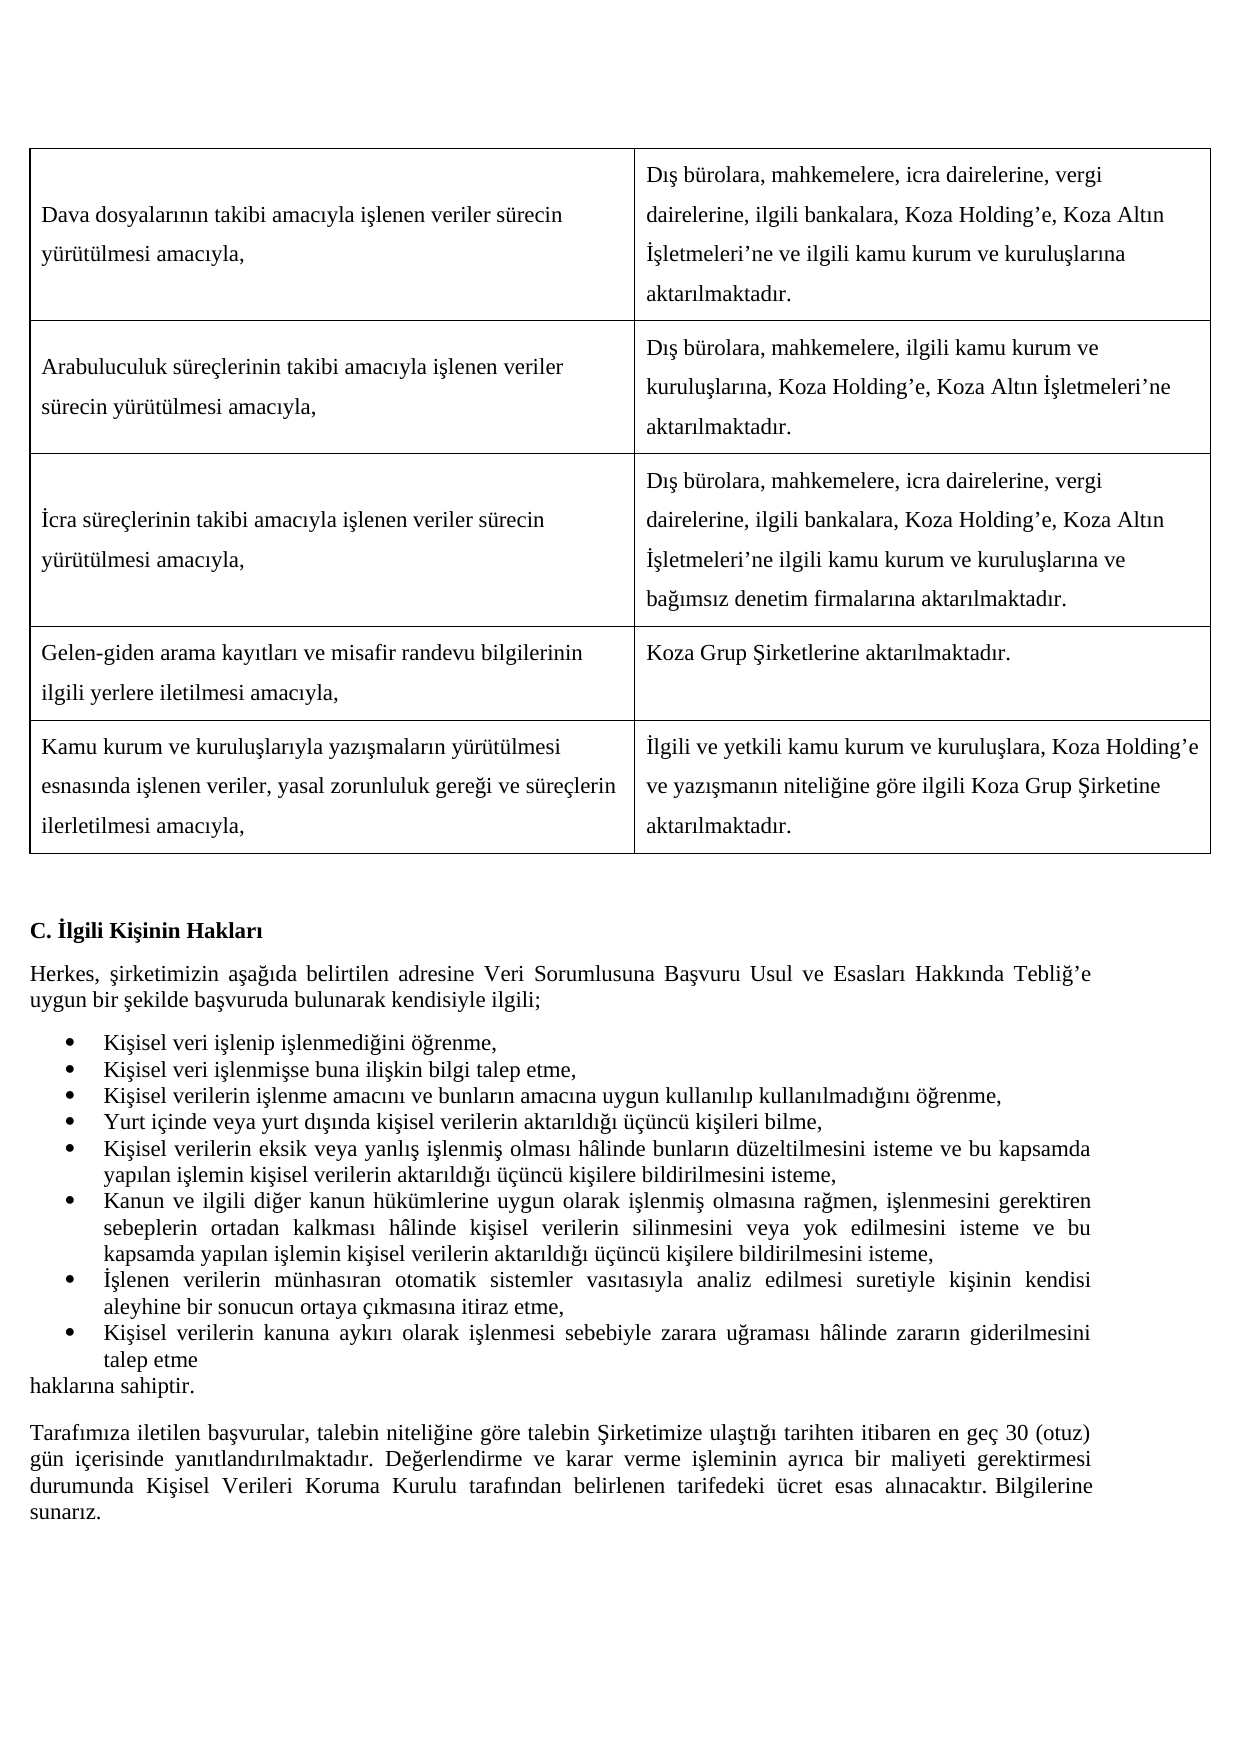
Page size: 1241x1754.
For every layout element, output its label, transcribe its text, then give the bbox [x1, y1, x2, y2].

list Yurt içinde veya yurt dışında kişisel verilerin aktarıldığı üçüncü kişileri bilme, [66, 1108, 1093, 1135]
list Kişisel veri işlenmişse buna ilişkin bilgi talep etme, [66, 1056, 1093, 1082]
table_cell Dış bürolara, mahkemelere, icra dairelerine, vergi dairelerine, ilgili bankalara, Koza Holding’e, Koza Altın İşletmeleri’ne ilgili kamu kurum ve kuruluşlarına ve bağımsız denetim firmalarına aktarılmaktadır. [635, 454, 1210, 626]
table_cell İlgili ve yetkili kamu kurum ve kuruluşlara, Koza Holding’e ve yazışmanın niteliğine göre ilgili Koza Grup Şirketine aktarılmaktadır. [635, 721, 1210, 853]
list Kişisel veri işlenip işlenmediğini öğrenme, [66, 1029, 1093, 1056]
table_cell Arabuluculuk süreçlerinin takibi amacıyla işlenen veriler sürecin yürütülmesi amacıyla, [31, 321, 634, 453]
list haklarına sahiptir. [29, 1372, 1093, 1398]
table_cell Koza Grup Şirketlerine aktarılmaktadır. [635, 627, 1210, 719]
table_cell Dış bürolara, mahkemelere, icra dairelerine, vergi dairelerine, ilgili bankalara, Koza Holding’e, Koza Altın İşletmeleri’ne ve ilgili kamu kurum ve kuruluşlarına aktarılmaktadır. [635, 149, 1210, 320]
table_cell Dava dosyalarının takibi amacıyla işlenen veriler sürecin yürütülmesi amacıyla, [31, 149, 634, 320]
table_cell Dış bürolara, mahkemelere, ilgili kamu kurum ve kuruluşlarına, Koza Holding’e, Koza Altın İşletmeleri’ne aktarılmaktadır. [635, 321, 1210, 453]
text C. İlgili Kişinin Hakları [29, 917, 1093, 943]
table_cell Gelen-giden arama kayıtları ve misafir randevu bilgilerinin ilgili yerlere iletilmesi amacıyla, [31, 627, 634, 719]
list İşlenen verilerin münhasıran otomatik sistemler vasıtasıyla analiz edilmesi suretiyle kişinin kendisi aleyhine bir sonucun ortaya çıkmasına itiraz etme, [66, 1267, 1093, 1319]
list Kişisel verilerin eksik veya yanlış işlenmiş olması hâlinde bunların düzeltilmesini isteme ve bu kapsamda yapılan işlemin kişisel verilerin aktarıldığı üçüncü kişilere bildirilmesini isteme, [66, 1135, 1093, 1187]
table_cell İcra süreçlerinin takibi amacıyla işlenen veriler sürecin yürütülmesi amacıyla, [31, 454, 634, 626]
text Tarafımıza iletilen başvurular, talebin niteliğine göre talebin Şirketimize ulaştığı tarihten itibaren en geç 30 (otuz) gün içerisinde yanıtlandırılmaktadır. Değerlendirme ve karar verme işleminin ayrıca bir maliyeti gerektirmesi durumunda Kişisel Verileri Koruma Kurulu tarafından belirlenen tarifedeki ücret esas alınacaktır. Bilgilerine sunarız. [29, 1419, 1093, 1524]
list Kanun ve ilgili diğer kanun hükümlerine uygun olarak işlenmiş olmasına rağmen, işlenmesini gerektiren sebeplerin ortadan kalkması hâlinde kişisel verilerin silinmesini veya yok edilmesini isteme ve bu kapsamda yapılan işlemin kişisel verilerin aktarıldığı üçüncü kişilere bildirilmesini isteme, [66, 1187, 1093, 1267]
list Kişisel verilerin kanuna aykırı olarak işlenmesi sebebiyle zarara uğraması hâlinde zararın giderilmesini talep etme [66, 1319, 1093, 1372]
list Kişisel verilerin işlenme amacını ve bunların amacına uygun kullanılıp kullanılmadığını öğrenme, [66, 1082, 1093, 1108]
text Herkes, şirketimizin aşağıda belirtilen adresine Veri Sorumlusuna Başvuru Usul ve Esasları Hakkında Tebliğ’e uygun bir şekilde başvuruda bulunarak kendisiyle ilgili; [29, 960, 1093, 1013]
table_cell Kamu kurum ve kuruluşlarıyla yazışmaların yürütülmesi esnasında işlenen veriler, yasal zorunluluk gereği ve süreçlerin ilerletilmesi amacıyla, [31, 721, 634, 853]
